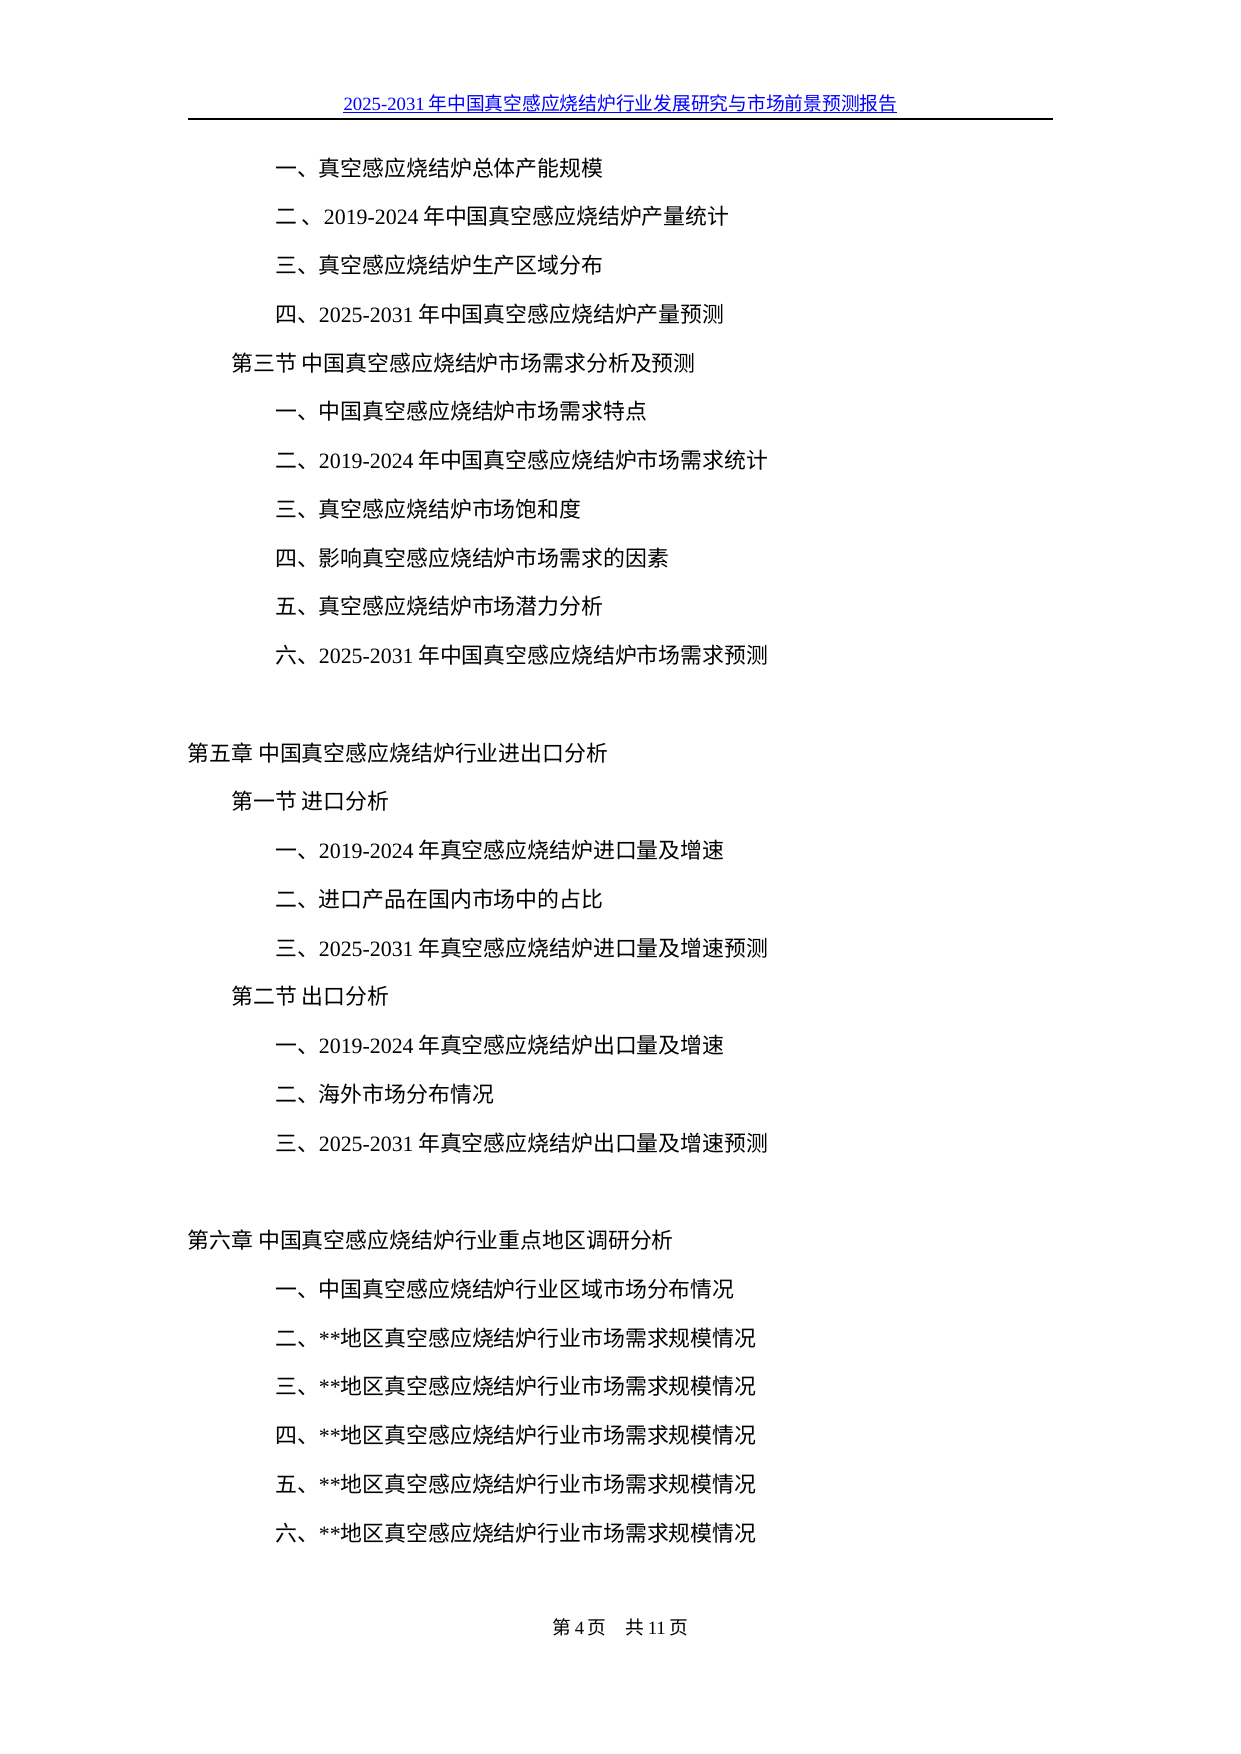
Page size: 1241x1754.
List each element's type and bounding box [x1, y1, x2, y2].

text [187, 150, 1053, 1548]
